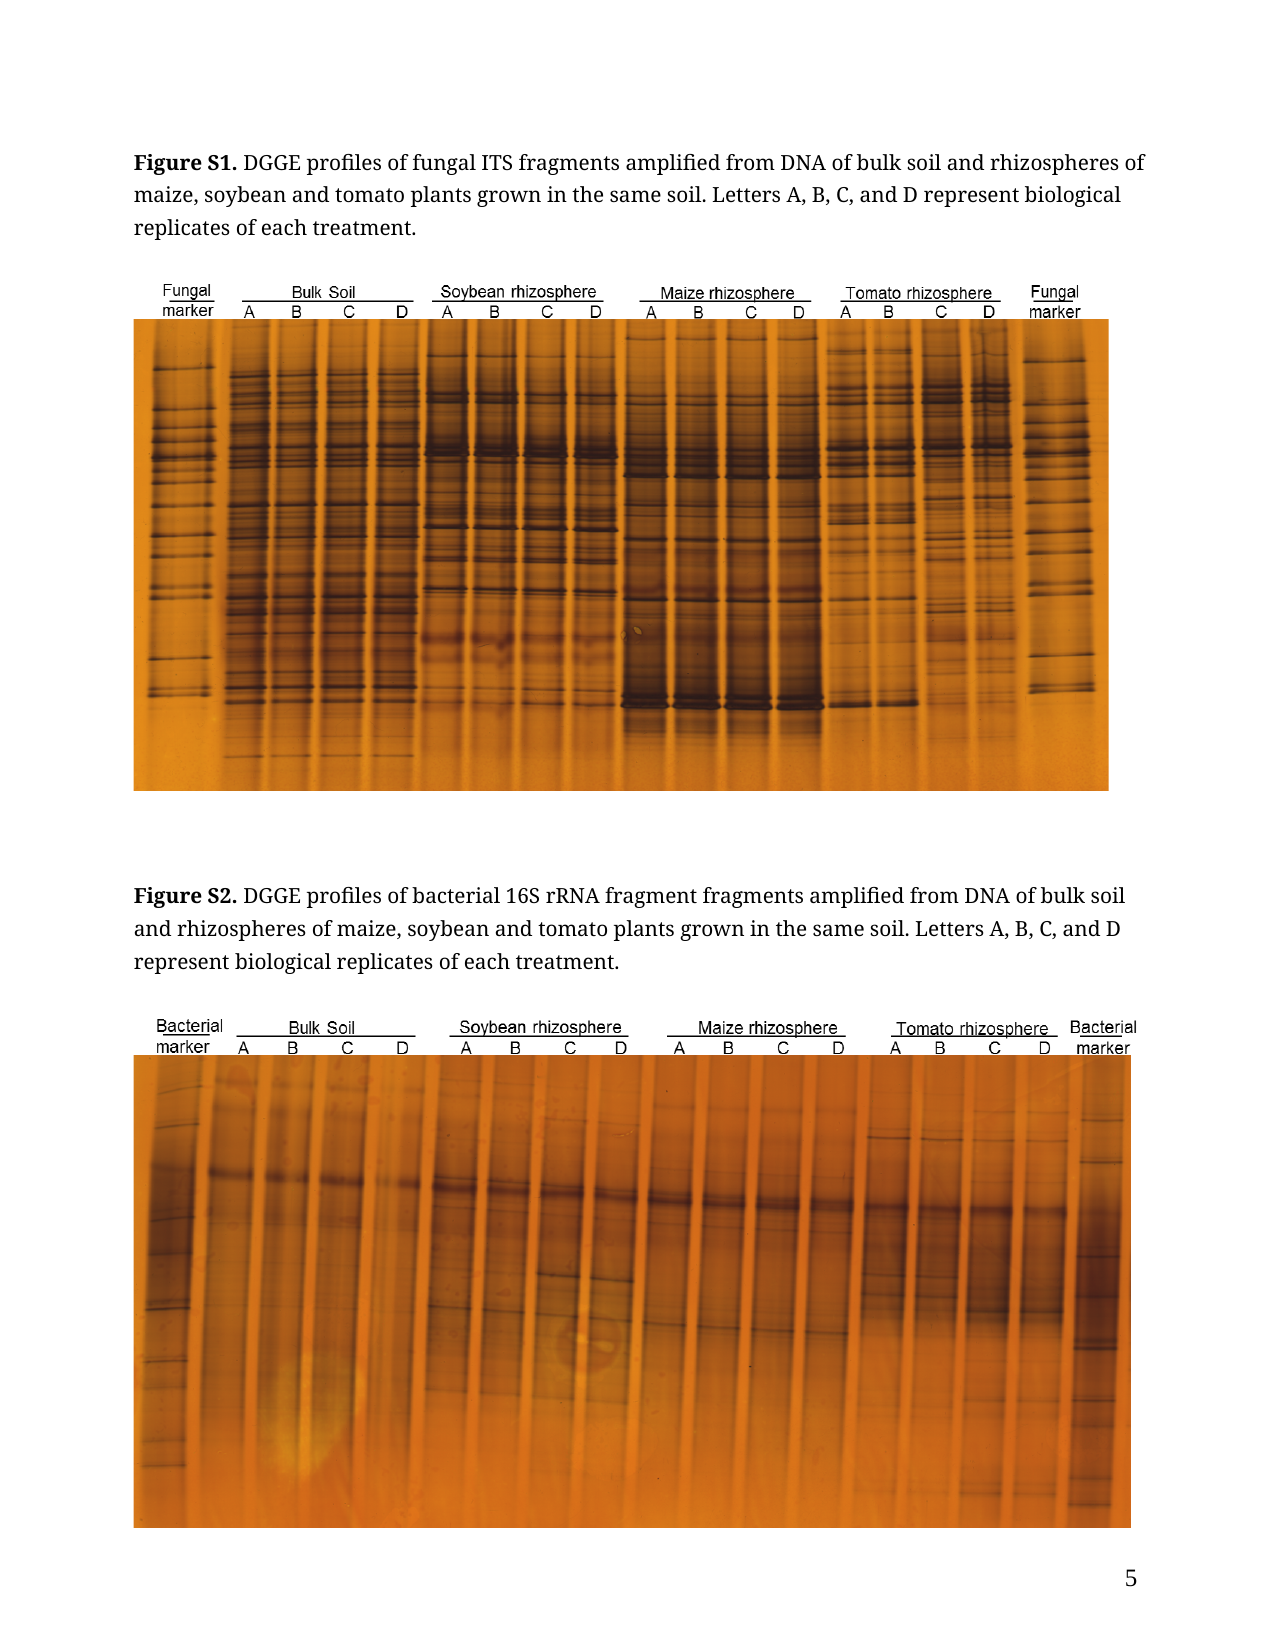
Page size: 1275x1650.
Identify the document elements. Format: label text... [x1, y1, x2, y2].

picture [133, 274, 1109, 791]
text Figure S1. DGGE profiles of fungal ITS fragments amplified from DNA of bulk soil and rhizospheres of maize, soybean and tomato plants grown in the same soil. Letters A, B, C, and D represent biological replicates of each treatment. [133, 148, 1152, 241]
text Figure S2. DGGE profiles of bacterial 16S rRNA fragment fragments amplified from DNA of bulk soil and rhizospheres of maize, soybean and tomato plants grown in the same soil. Letters A, B, C, and D represent biological replicates of each treatment. [133, 882, 1152, 975]
picture [133, 1008, 1153, 1528]
